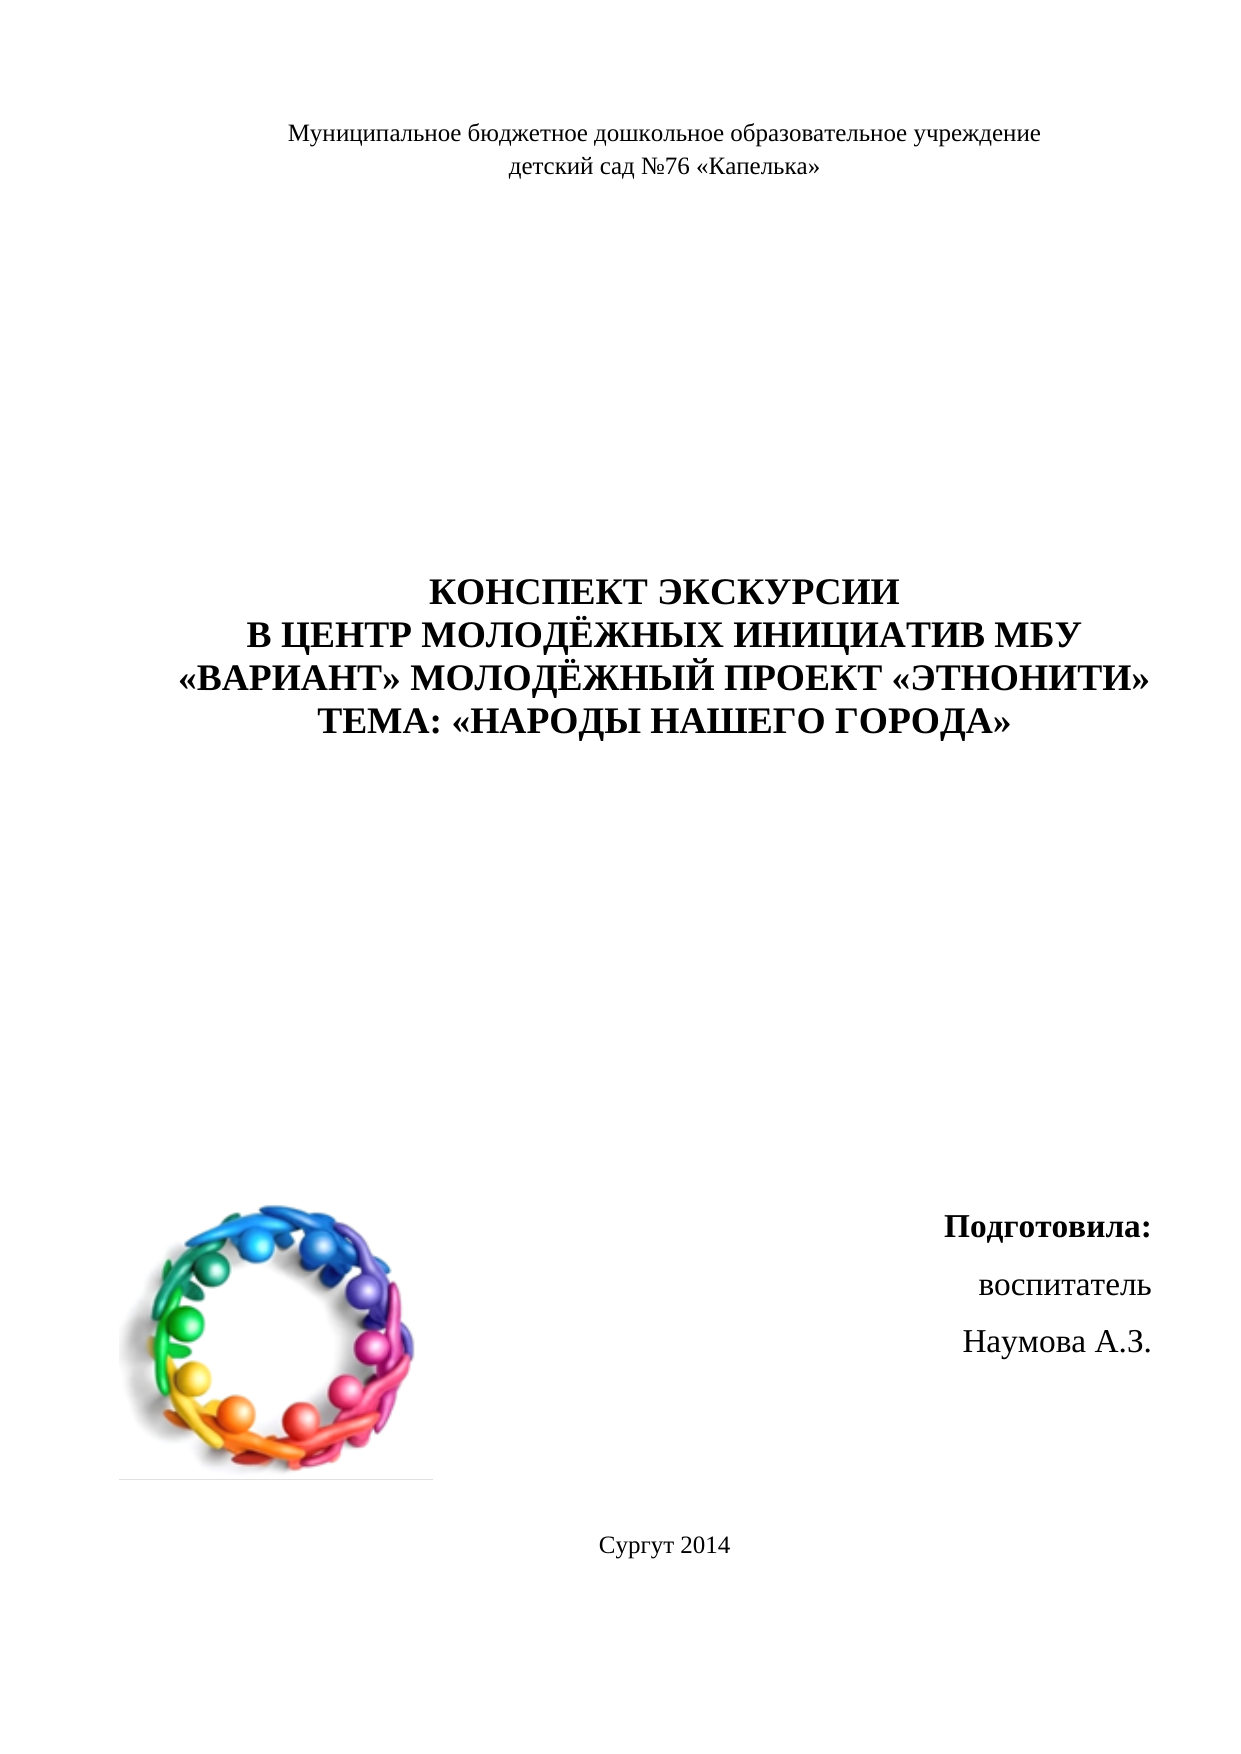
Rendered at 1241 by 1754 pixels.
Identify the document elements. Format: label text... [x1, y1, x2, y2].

picture [117, 1203, 432, 1478]
text Муниципальное бюджетное дошкольное образовательное учреждение [177, 118, 1152, 147]
text Подготовила: [432, 1207, 1152, 1245]
text воспитатель [432, 1264, 1152, 1302]
text Тема: «народы нашего города» [177, 699, 1152, 742]
text в центр молодёжных инициатив МБУ «Вариант» молодёжный проект «этнонити» [177, 612, 1152, 699]
text Конспект экскурсии [177, 569, 1152, 612]
text Наумова А.З. [432, 1322, 1152, 1360]
text детский сад №76 «Капелька» [177, 151, 1152, 180]
text Сургут 2014 [177, 1530, 1152, 1559]
